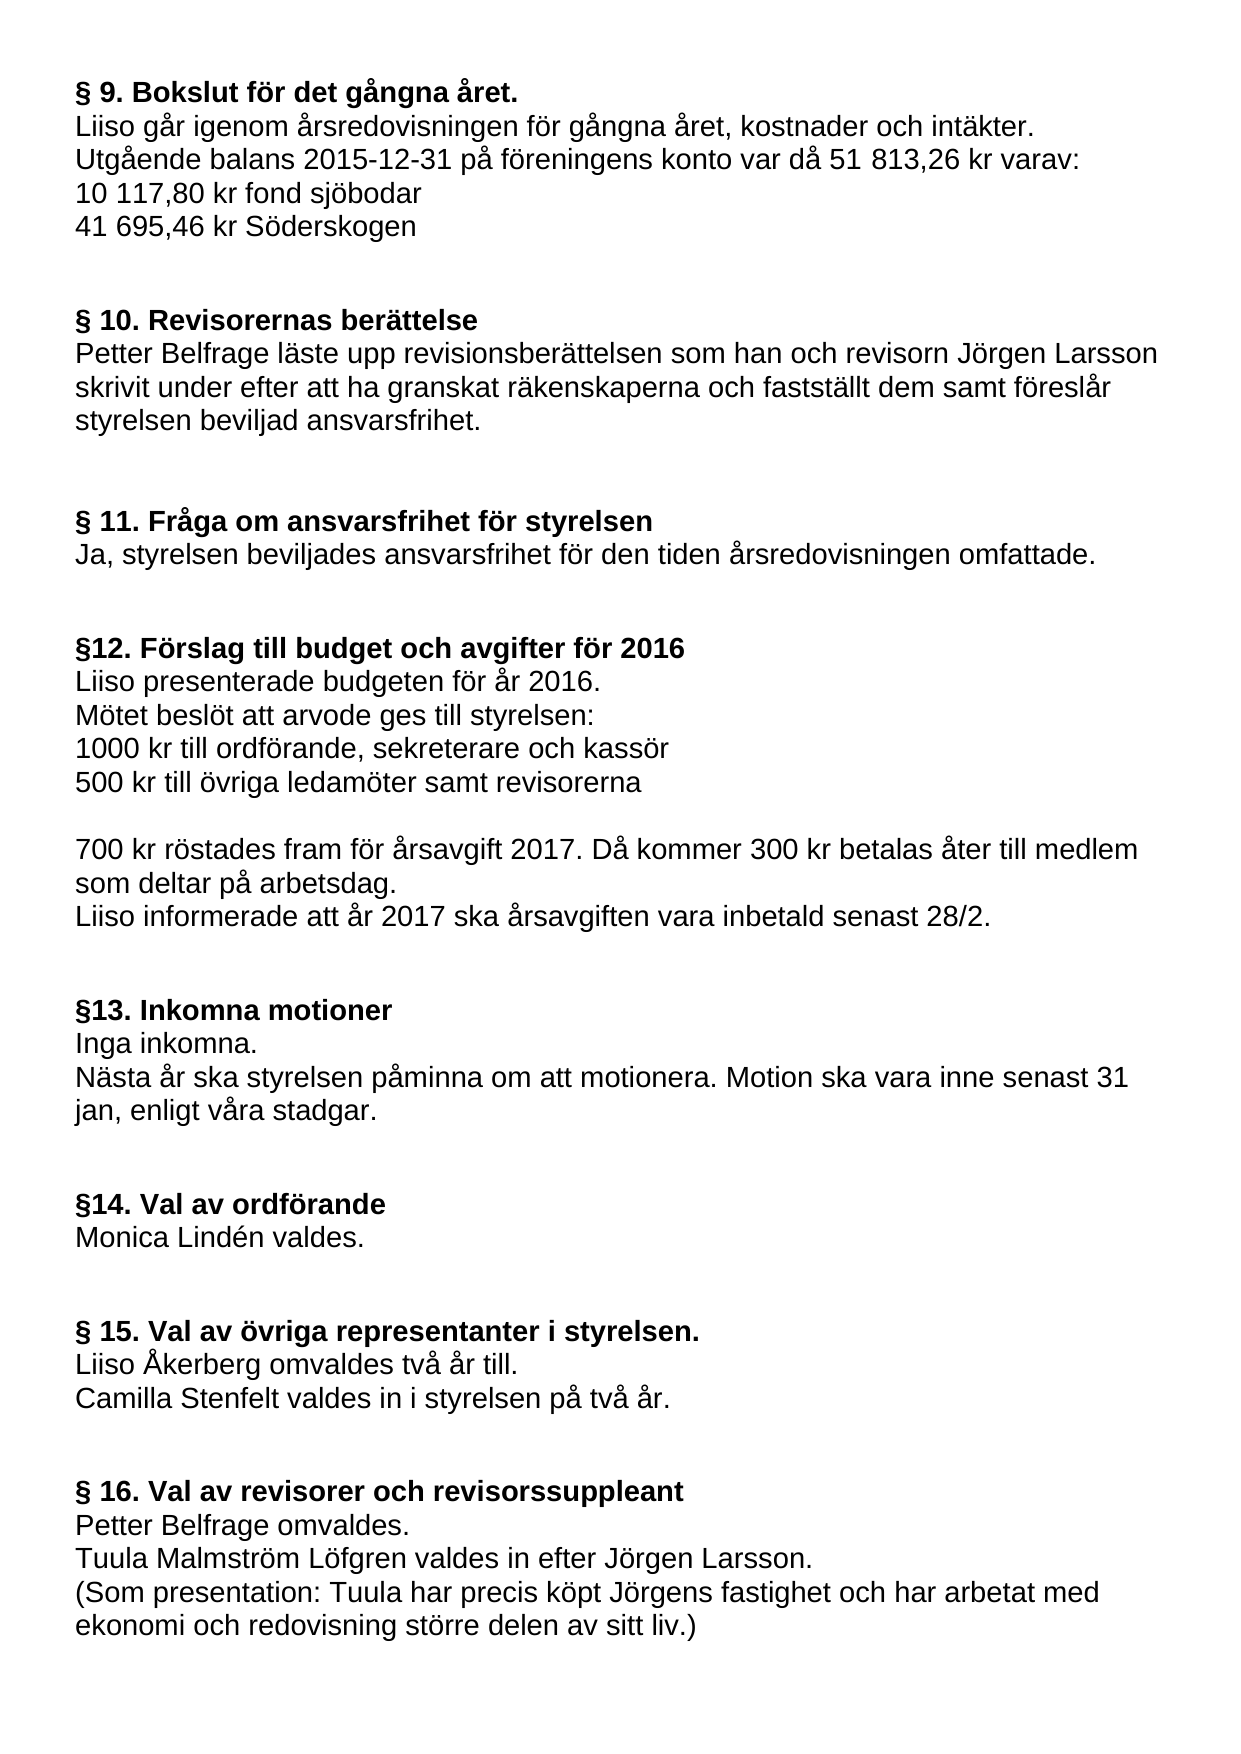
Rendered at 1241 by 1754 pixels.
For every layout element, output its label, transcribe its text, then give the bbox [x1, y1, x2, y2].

subtitle §12. Förslag till budget och avgifter för 2016 Liiso presenterade budgeten för år 2016. Mötet beslöt att arvode ges till styrelsen: 1000 kr till ordförande, sekreterare och kassör 500 kr till övriga ledamöter samt revisorerna 700 kr röstades fram för årsavgift 2017. Då kommer 300 kr betalas åter till medlem som deltar på arbetsdag. Liiso informerade att år 2017 ska årsavgiften vara inbetald senast 28/2. [75, 597, 1165, 966]
text (Som presentation: Tuula har precis köpt Jörgens fastighet och har arbetat med ekonomi och redovisning större delen av sitt liv.) [75, 1575, 1165, 1642]
subtitle § 9. Bokslut för det gångna året. Liiso går igenom årsredovisningen för gångna året, kostnader och intäkter. Utgående balans 2015-12-31 på föreningens konto var då 51 813,26 kr varav: 10 117,80 kr fond sjöbodar 41 695,46 kr Söderskogen [75, 75, 1165, 276]
subtitle § 15. Val av övriga representanter i styrelsen. Liiso Åkerberg omvaldes två år till. Camilla Stenfelt valdes in i styrelsen på två år. [75, 1280, 1165, 1448]
subtitle §14. Val av ordförande Monica Lindén valdes. [75, 1153, 1165, 1254]
subtitle § 16. Val av revisorer och revisorssuppleant Petter Belfrage omvaldes. Tuula Malmström Löfgren valdes in efter Jörgen Larsson. [75, 1474, 1165, 1575]
subtitle § 10. Revisorernas berättelse Petter Belfrage läste upp revisionsberättelsen som han och revisorn Jörgen Larsson skrivit under efter att ha granskat räkenskaperna och fastställt dem samt föreslår styrelsen beviljad ansvarsfrihet. [75, 303, 1165, 437]
subtitle § 11. Fråga om ansvarsfrihet för styrelsen Ja, styrelsen beviljades ansvarsfrihet för den tiden årsredovisningen omfattade. [75, 470, 1165, 571]
subtitle §13. Inkomna motioner Inga inkomna. Nästa år ska styrelsen påminna om att motionera. Motion ska vara inne senast 31 jan, enligt våra stadgar. [75, 993, 1165, 1127]
